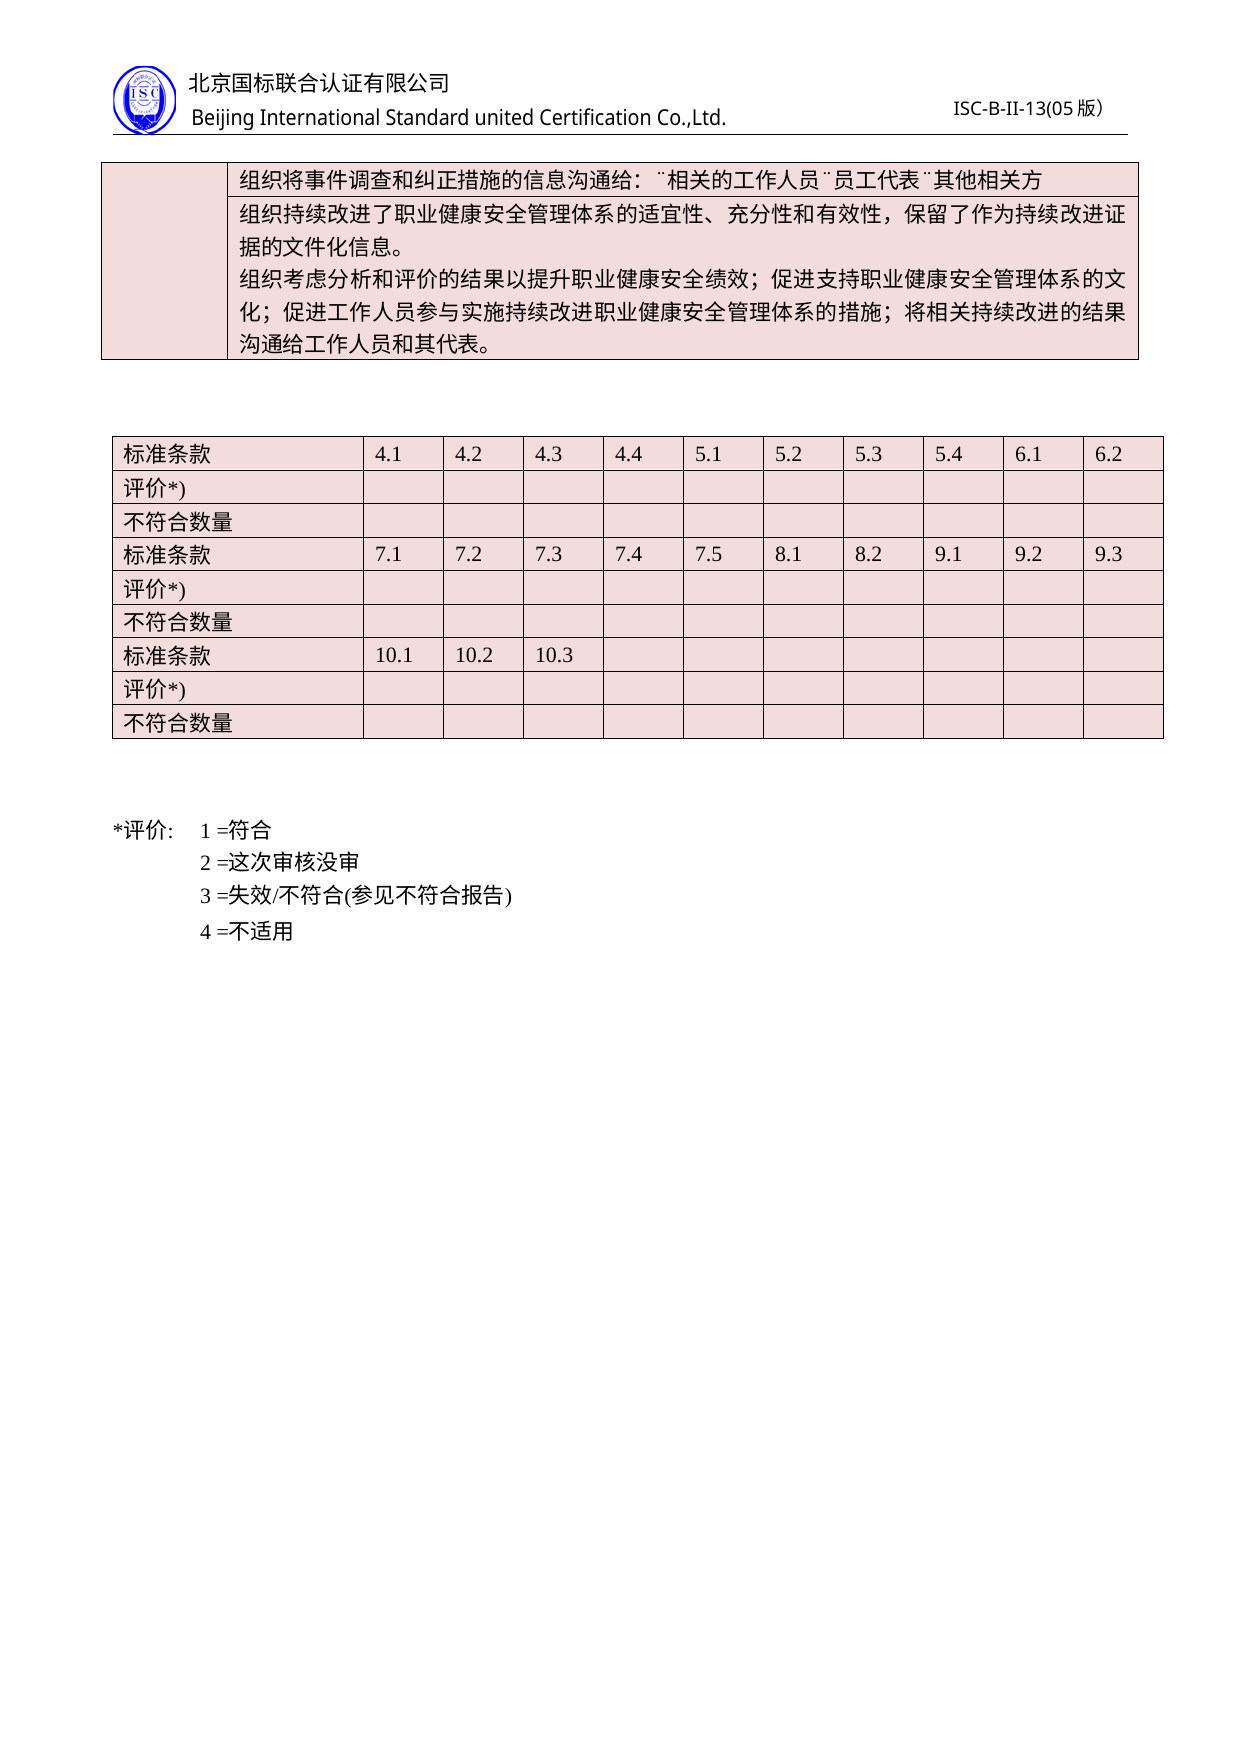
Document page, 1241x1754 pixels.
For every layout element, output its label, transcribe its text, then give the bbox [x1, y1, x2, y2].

table_header 5.1 [684, 437, 763, 469]
table_cell 8.2 [844, 538, 923, 570]
table_cell [524, 571, 603, 604]
table_cell 8.1 [764, 538, 843, 570]
table_header 5.3 [844, 437, 923, 469]
table_cell [1004, 605, 1083, 637]
table_cell [604, 638, 683, 671]
table_cell [1004, 571, 1083, 604]
table_cell [1084, 705, 1163, 738]
table_cell 7.2 [444, 538, 523, 570]
table_cell 标准条款 [113, 538, 363, 570]
table_cell [1004, 638, 1083, 671]
table_cell 不符合数量 [113, 605, 363, 637]
table_cell [1084, 504, 1163, 537]
table_cell [1004, 471, 1083, 503]
table_cell [764, 571, 843, 604]
table_cell [684, 504, 763, 537]
table_cell [844, 571, 923, 604]
table_cell [524, 504, 603, 537]
table_cell 标准条款 [113, 638, 363, 671]
table_cell [1084, 471, 1163, 503]
table_cell [844, 504, 923, 537]
table_cell [1004, 504, 1083, 537]
table_cell [924, 672, 1003, 704]
text *评价: 1 =符合 [112, 812, 1128, 845]
table_cell [364, 705, 443, 738]
table_cell [924, 638, 1003, 671]
table_cell [604, 705, 683, 738]
table_cell [364, 605, 443, 637]
table_cell [444, 471, 523, 503]
table_cell [1004, 705, 1083, 738]
table_cell [1084, 638, 1163, 671]
table_cell 9.3 [1084, 538, 1163, 570]
table_cell [764, 471, 843, 503]
table_cell [684, 571, 763, 604]
table_cell [844, 672, 923, 704]
table_cell 评价*) [113, 672, 363, 704]
table_cell 7.5 [684, 538, 763, 570]
table_cell [1004, 672, 1083, 704]
table_cell 7.1 [364, 538, 443, 570]
table_header 5.4 [924, 437, 1003, 469]
table_cell [844, 471, 923, 503]
table_cell 不符合数量 [113, 504, 363, 537]
table_cell [684, 638, 763, 671]
table_cell [764, 672, 843, 704]
table_cell [924, 705, 1003, 738]
table_cell [524, 672, 603, 704]
table_cell [364, 672, 443, 704]
table_cell 评价*) [113, 471, 363, 503]
table_cell [924, 471, 1003, 503]
text 2 =这次审核没审 [112, 845, 1128, 877]
table_cell [604, 672, 683, 704]
picture [112, 65, 176, 134]
table_cell [524, 705, 603, 738]
table_header 标准条款 [113, 437, 363, 469]
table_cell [228, 163, 1138, 196]
table_cell 评价*) [113, 571, 363, 604]
table_cell [844, 705, 923, 738]
table_cell [364, 471, 443, 503]
table_cell [604, 504, 683, 537]
table_cell [924, 571, 1003, 604]
table_cell [604, 571, 683, 604]
table_header 4.2 [444, 437, 523, 469]
table_cell [444, 504, 523, 537]
table_cell [684, 705, 763, 738]
table_header 6.2 [1084, 437, 1163, 469]
table_cell [364, 571, 443, 604]
table_cell [844, 605, 923, 637]
table_cell [444, 705, 523, 738]
table_cell 组织持续改进了职业健康安全管理体系的适宜性、充分性和有效性，保留了作为持续改进证据的文件化信息。 组织考虑分析和评价的结果以提升职业健康安全绩效；促进支持职业健康安全管理体系的文化；促进工作人员参与实施持续改进职业健康安全管理体系的措施；将相关持续改进的结果沟通给工作人员和其代表。 [228, 197, 1138, 359]
table_cell [524, 605, 603, 637]
table_header 6.1 [1004, 437, 1083, 469]
table_header 4.3 [524, 437, 603, 469]
table_cell 10.3 [524, 638, 603, 671]
text 4 =不适用 [112, 914, 1128, 946]
table_cell [684, 605, 763, 637]
table_cell [764, 504, 843, 537]
table_cell [924, 504, 1003, 537]
table_cell [364, 504, 443, 537]
table_cell 9.2 [1004, 538, 1083, 570]
table_cell [1084, 605, 1163, 637]
table_cell [764, 638, 843, 671]
text 3 =失效/不符合(参见不符合报告) [112, 877, 1128, 910]
table_cell [444, 605, 523, 637]
table_cell 不符合数量 [113, 705, 363, 738]
table_cell [924, 605, 1003, 637]
table_cell [764, 705, 843, 738]
table_cell 10.2 [444, 638, 523, 671]
table_cell [444, 571, 523, 604]
table_cell 9.1 [924, 538, 1003, 570]
table_cell 7.4 [604, 538, 683, 570]
table_cell [604, 471, 683, 503]
table_cell [684, 471, 763, 503]
table_header 4.1 [364, 437, 443, 469]
table_cell [524, 471, 603, 503]
table_cell [764, 605, 843, 637]
table_cell 7.3 [524, 538, 603, 570]
table_cell [1084, 672, 1163, 704]
table_cell [1084, 571, 1163, 604]
table_header 4.4 [604, 437, 683, 469]
table_cell 10.1 [364, 638, 443, 671]
table_cell [684, 672, 763, 704]
table_cell [444, 672, 523, 704]
table_header 5.2 [764, 437, 843, 469]
table_cell [604, 605, 683, 637]
table_cell [844, 638, 923, 671]
